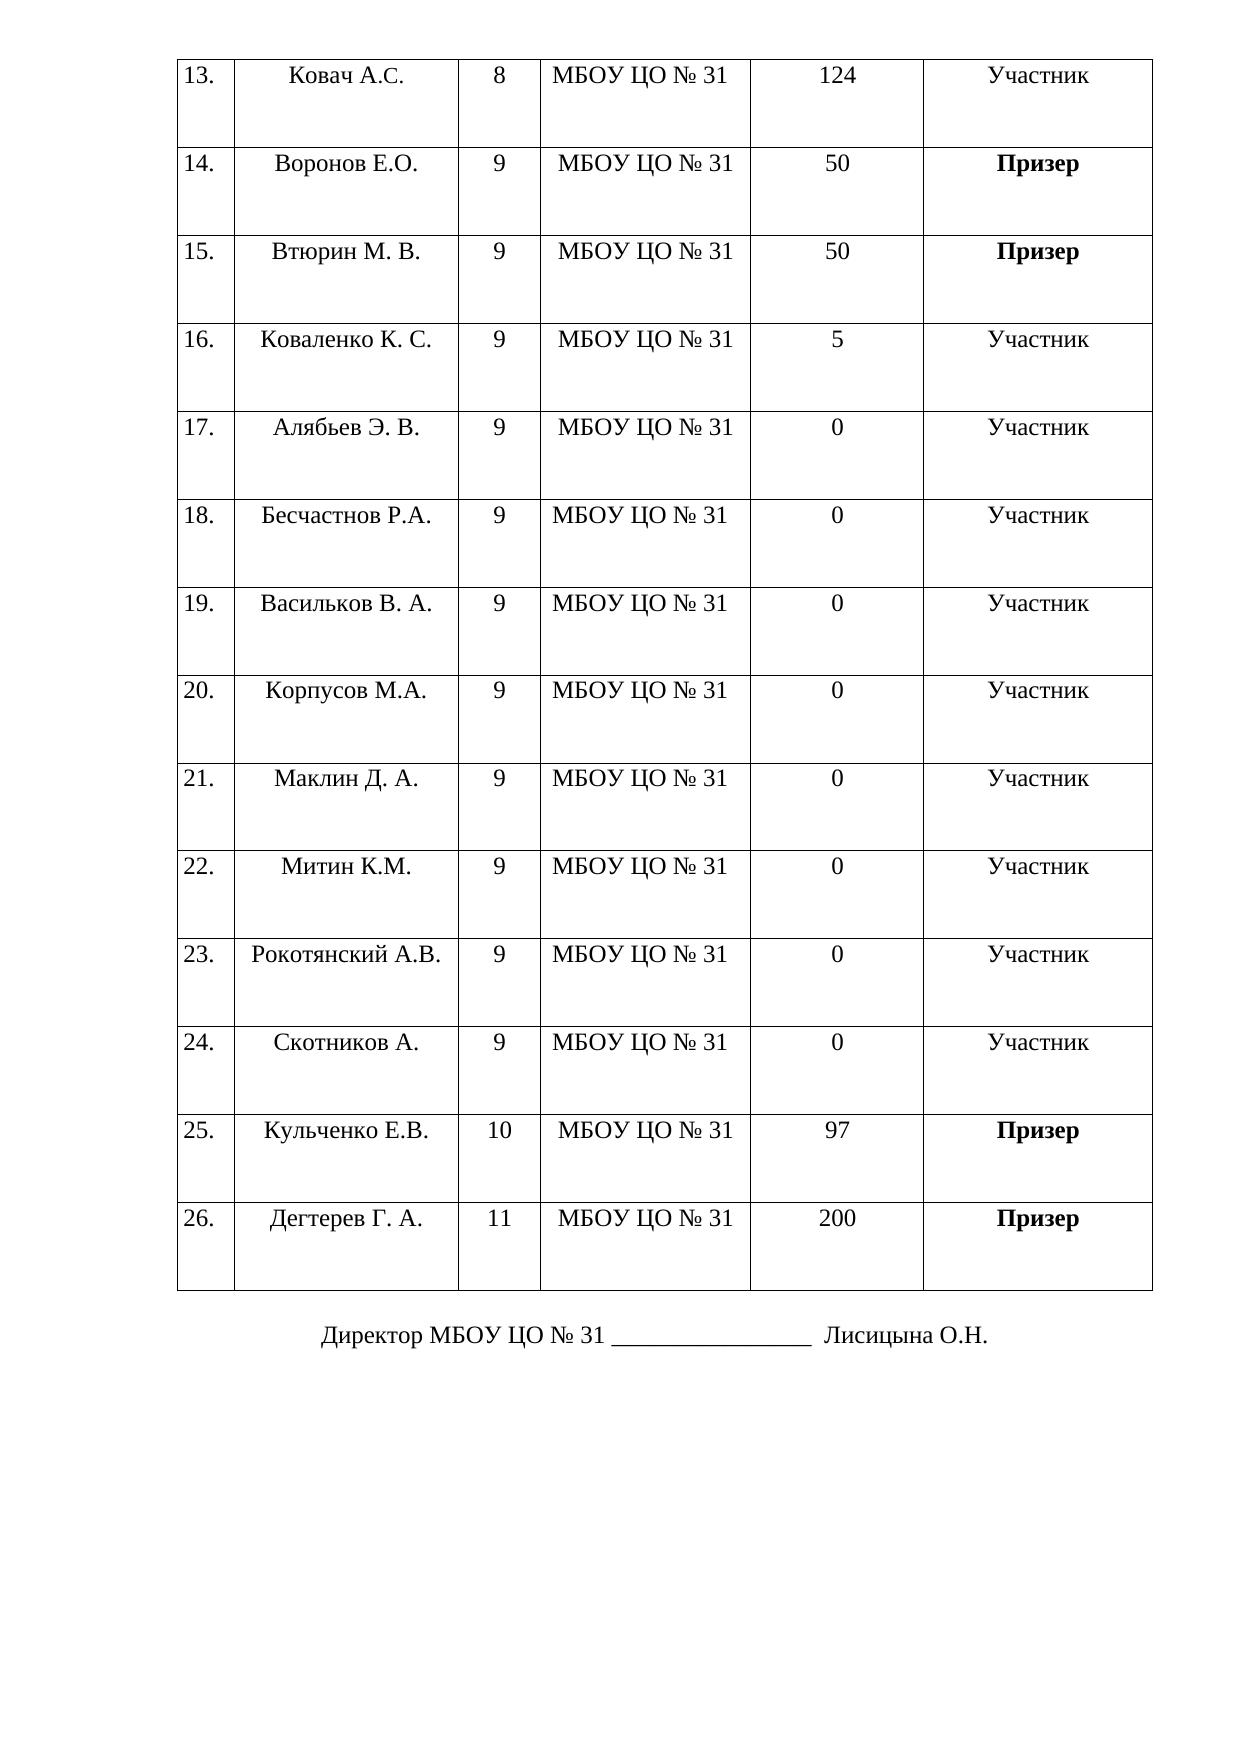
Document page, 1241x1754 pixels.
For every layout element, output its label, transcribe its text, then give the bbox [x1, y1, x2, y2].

table_cell МБОУ ЦО № 31 [541, 676, 750, 762]
table_cell Участник [924, 939, 1152, 1026]
table_cell Призер [924, 1203, 1152, 1290]
table_cell Рокотянский А.В. [235, 939, 458, 1026]
table_cell 50 [751, 236, 923, 323]
table_cell Скотников А. [235, 1027, 458, 1114]
table_cell 0 [751, 939, 923, 1026]
table_cell 10 [459, 1115, 540, 1202]
table_cell 9 [459, 588, 540, 674]
table_cell Участник [924, 588, 1152, 674]
table_cell МБОУ ЦО № 31 [541, 851, 750, 938]
table_cell [178, 236, 234, 323]
table_cell 8 [459, 60, 540, 147]
table_cell 9 [459, 236, 540, 323]
table_cell [178, 60, 234, 147]
table_cell Участник [924, 412, 1152, 499]
table_cell 9 [459, 939, 540, 1026]
table_cell Участник [924, 764, 1152, 850]
table_cell Участник [924, 60, 1152, 147]
table_cell [178, 1203, 234, 1290]
table_cell Участник [924, 851, 1152, 938]
table_cell 0 [751, 851, 923, 938]
table_cell 0 [751, 500, 923, 587]
table_cell 0 [751, 1027, 923, 1114]
table_cell МБОУ ЦО № 31 [541, 60, 750, 147]
table_cell [178, 764, 234, 850]
table_cell [178, 1027, 234, 1114]
table_cell МБОУ ЦО № 31 [541, 1203, 750, 1290]
table_cell МБОУ ЦО № 31 [541, 1115, 750, 1202]
table_cell [178, 676, 234, 762]
table_cell 0 [751, 588, 923, 674]
table_cell 11 [459, 1203, 540, 1290]
table_cell 0 [751, 676, 923, 762]
table_cell Митин К.М. [235, 851, 458, 938]
table_cell Кульченко Е.В. [235, 1115, 458, 1202]
table_cell Дегтерев Г. А. [235, 1203, 458, 1290]
table_cell 0 [751, 764, 923, 850]
table_cell МБОУ ЦО № 31 [541, 500, 750, 587]
table_cell Призер [924, 148, 1152, 235]
table_cell МБОУ ЦО № 31 [541, 939, 750, 1026]
table_cell МБОУ ЦО № 31 [541, 236, 750, 323]
table_cell МБОУ ЦО № 31 [541, 588, 750, 674]
table_cell МБОУ ЦО № 31 [541, 1027, 750, 1114]
table_cell 9 [459, 412, 540, 499]
table_cell [178, 939, 234, 1026]
table_cell Алябьев Э. В. [235, 412, 458, 499]
table_cell МБОУ ЦО № 31 [541, 148, 750, 235]
table_cell Ковач А.С. [235, 60, 458, 147]
table_cell 9 [459, 676, 540, 762]
table_cell 9 [459, 851, 540, 938]
table_cell Участник [924, 324, 1152, 411]
table_cell Участник [924, 1027, 1152, 1114]
table_cell Втюрин М. В. [235, 236, 458, 323]
table_cell Воронов Е.О. [235, 148, 458, 235]
table_cell Бесчастнов Р.А. [235, 500, 458, 587]
table_cell Васильков В. А. [235, 588, 458, 674]
table_cell 124 [751, 60, 923, 147]
table_cell Призер [924, 236, 1152, 323]
table_cell Призер [924, 1115, 1152, 1202]
table_cell 0 [751, 412, 923, 499]
table_cell 5 [751, 324, 923, 411]
table_cell [178, 148, 234, 235]
table_cell 50 [751, 148, 923, 235]
table_cell Участник [924, 500, 1152, 587]
table_cell [178, 324, 234, 411]
table_cell [178, 851, 234, 938]
table_cell Участник [924, 676, 1152, 762]
table_cell [178, 1115, 234, 1202]
table_cell МБОУ ЦО № 31 [541, 324, 750, 411]
table_cell 9 [459, 148, 540, 235]
table_cell Коваленко К. С. [235, 324, 458, 411]
table_cell [178, 588, 234, 674]
table_cell 200 [751, 1203, 923, 1290]
table_cell [178, 500, 234, 587]
table_cell Корпусов М.А. [235, 676, 458, 762]
table_cell 9 [459, 500, 540, 587]
table_cell МБОУ ЦО № 31 [541, 412, 750, 499]
table_cell [178, 412, 234, 499]
table_cell 97 [751, 1115, 923, 1202]
table_cell МБОУ ЦО № 31 [541, 764, 750, 850]
table_cell Маклин Д. А. [235, 764, 458, 850]
table_cell 9 [459, 764, 540, 850]
table_cell 9 [459, 1027, 540, 1114]
table_cell 9 [459, 324, 540, 411]
